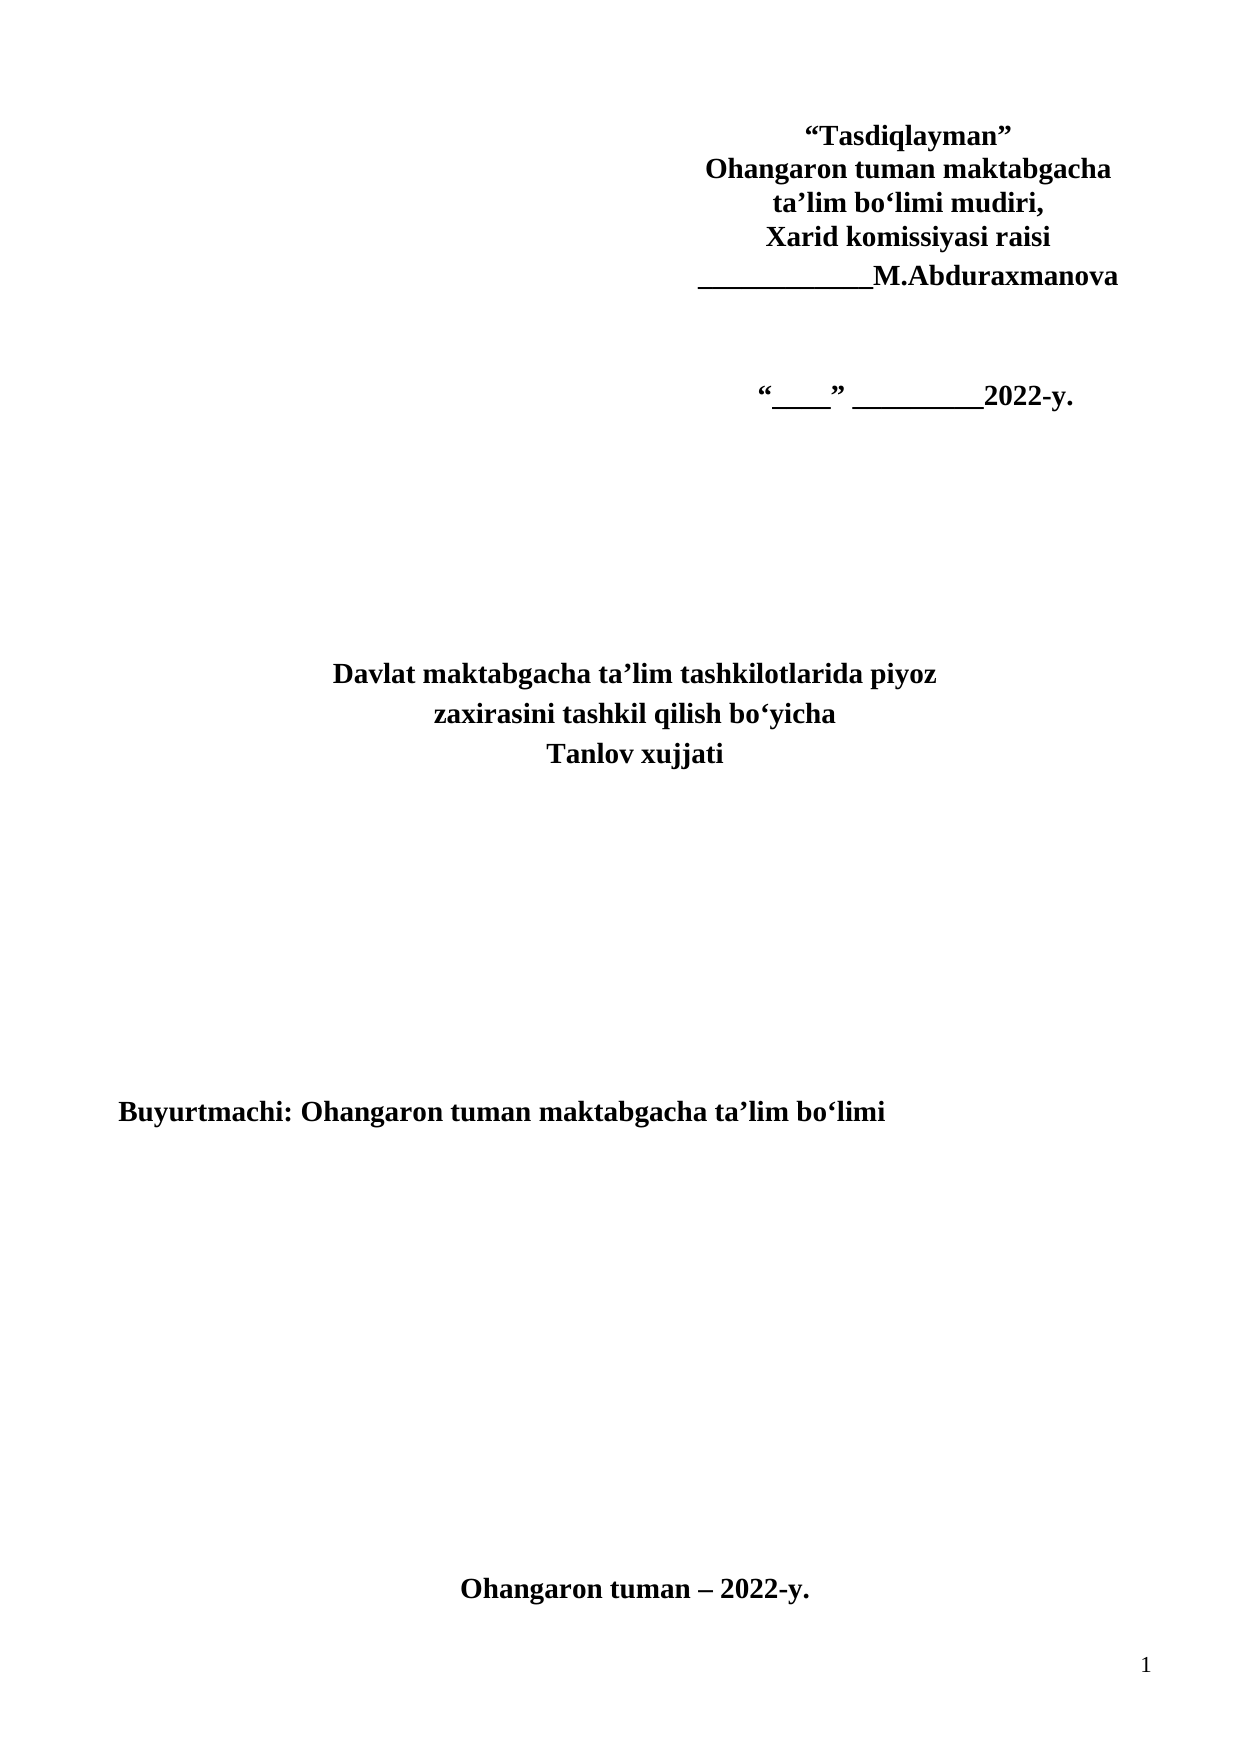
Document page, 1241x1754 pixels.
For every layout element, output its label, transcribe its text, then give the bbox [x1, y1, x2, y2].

text “Tasdiqlayman” [664, 118, 1152, 152]
text Buyurtmachi: Ohangaron tuman maktabgacha taʼlim boʻlimi [118, 1094, 1152, 1128]
text zaxirasini tashkil qilish boʻyicha [118, 696, 1152, 730]
text Ohangaron tuman maktabgacha ta’lim boʻlimi mudiri, [664, 152, 1152, 219]
text Xarid komissiyasi raisi [664, 219, 1152, 252]
text “____” _________2022-y. [679, 378, 1152, 411]
text Tanlov xujjati [118, 736, 1152, 769]
text Davlat maktabgacha taʼlim tashkilotlarida piyoz [118, 656, 1152, 690]
text Ohangaron tuman – 2022-y. [118, 1572, 1152, 1605]
text ____________M.Abduraxmanova [664, 258, 1152, 292]
